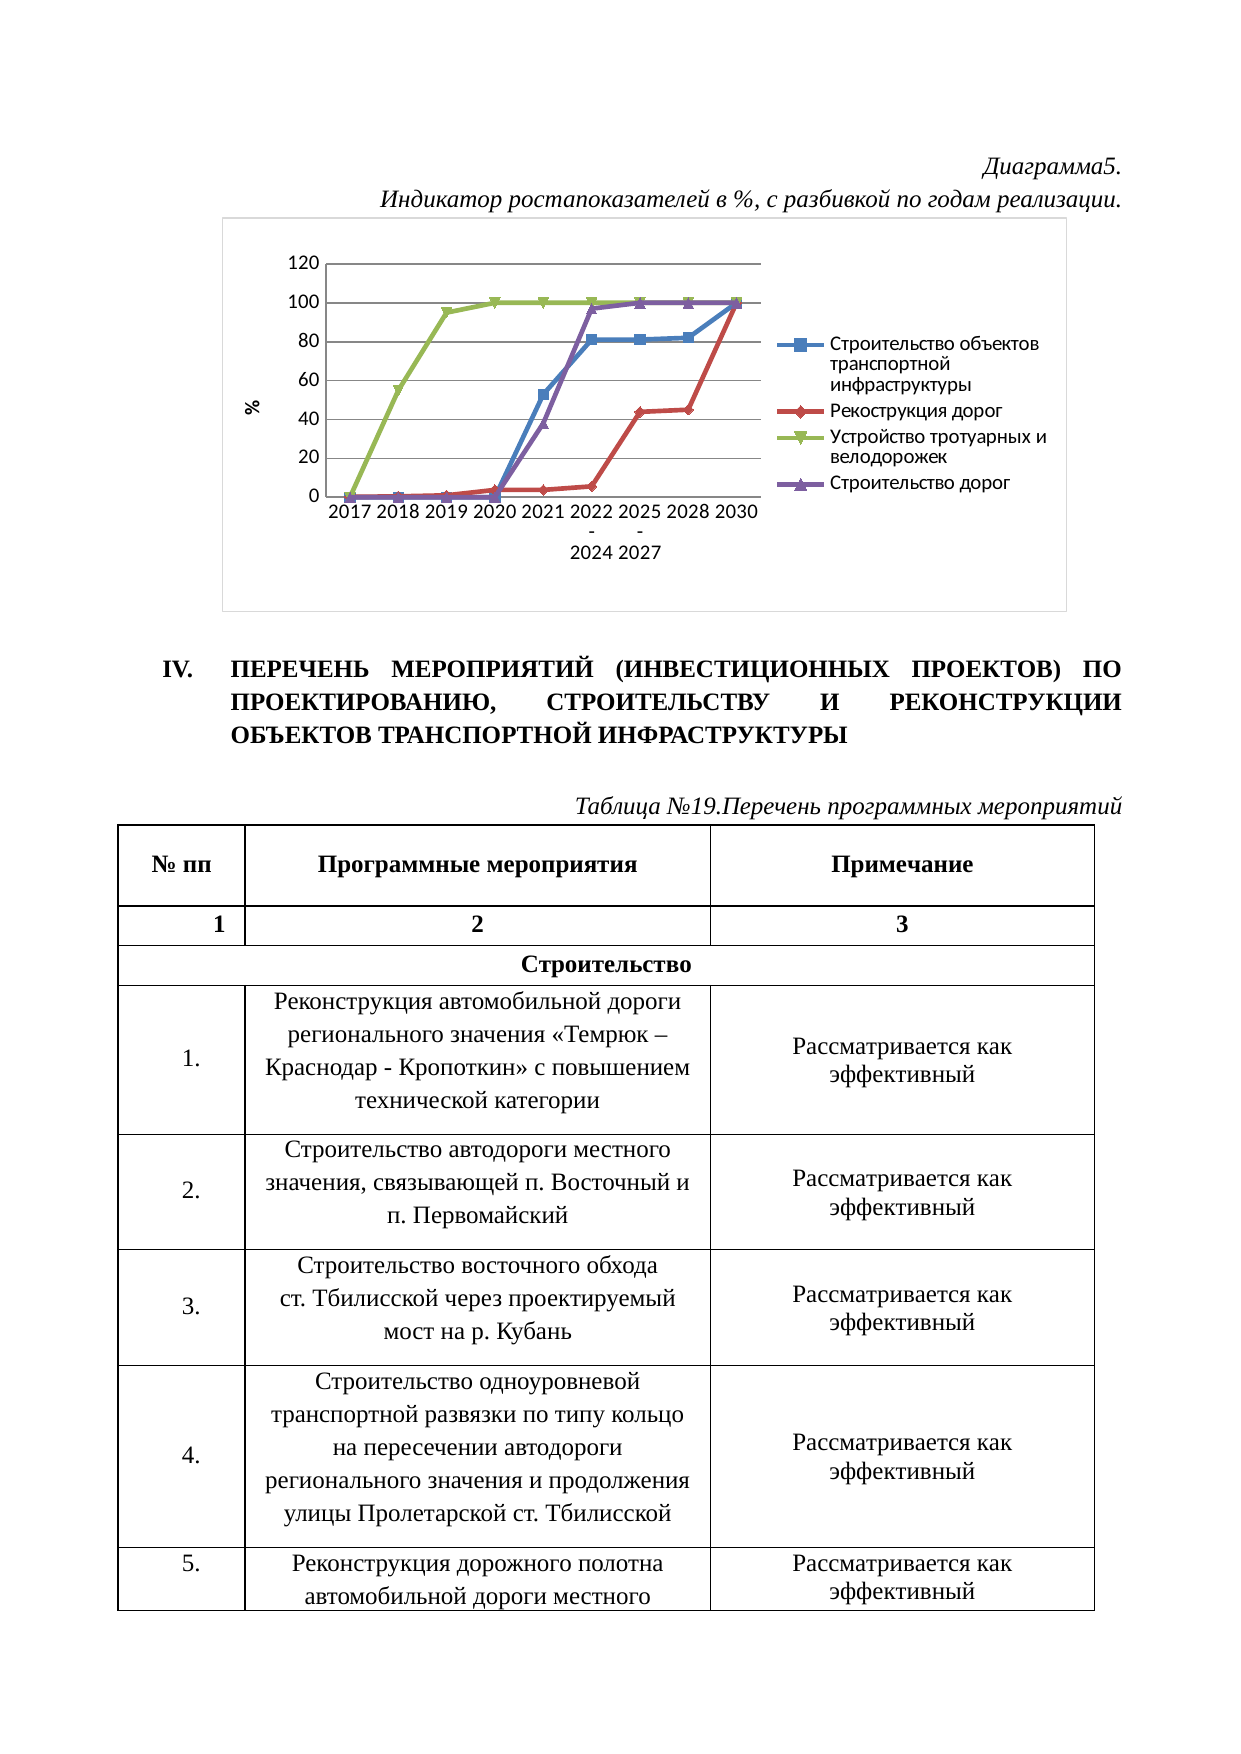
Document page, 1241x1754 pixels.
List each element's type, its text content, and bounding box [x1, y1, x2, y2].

list Индикатор ростапоказателей в %, с разбивкой по годам реализации. [192, 184, 1122, 213]
table_cell Реконструкция автомобильной дороги регионального значения «Темрюк – Краснодар - Кропоткин» с повышением технической категории [246, 986, 710, 1133]
table_cell Строительство [119, 946, 1094, 985]
table_cell 2 [246, 907, 710, 945]
table_cell 1 [119, 907, 244, 945]
table_cell [119, 986, 244, 1133]
list Диаграмма5. [192, 151, 1122, 180]
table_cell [246, 1548, 710, 1609]
table_cell Рассматривается как эффективный [711, 986, 1094, 1133]
table_cell [119, 1366, 244, 1547]
table_cell Строительство одноуровневой транспортной развязки по типу кольцо на пересечении автодороги регионального значения и продолжения улицы Пролетарской ст. Тбилисской [246, 1366, 710, 1547]
table_header Примечание [711, 826, 1094, 905]
table_header № пп [119, 826, 244, 905]
table_cell 3 [711, 907, 1094, 945]
table_cell Строительство автодороги местного значения, связывающей п. Восточный и п. Первомайский [246, 1135, 710, 1249]
subtitle ПЕРЕЧЕНЬ МЕРОПРИЯТИЙ (ИНВЕСТИЦИОННЫХ ПРОЕКТОВ) ПО ПРОЕКТИРОВАНИЮ, СТРОИТЕЛЬСТВУ И РЕКОНСТРУКЦИИ ОБЪЕКТОВ ТРАНСПОРТНОЙ ИНФРАСТРУКТУРЫ [193, 654, 1122, 749]
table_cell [711, 1548, 1094, 1609]
table_cell Рассматривается как эффективный [711, 1135, 1094, 1249]
table_cell Строительство восточного обхода ст. Тбилисской через проектируемый мост на р. Кубань [246, 1250, 710, 1365]
table_cell Рассматривается как эффективный [711, 1366, 1094, 1547]
table_cell [119, 1548, 244, 1609]
text Таблица №19.Перечень программных мероприятий [118, 791, 1122, 819]
table_header Программные мероприятия [246, 826, 710, 905]
table_cell Рассматривается как эффективный [711, 1250, 1094, 1365]
table_cell [119, 1250, 244, 1365]
table_cell [119, 1135, 244, 1249]
